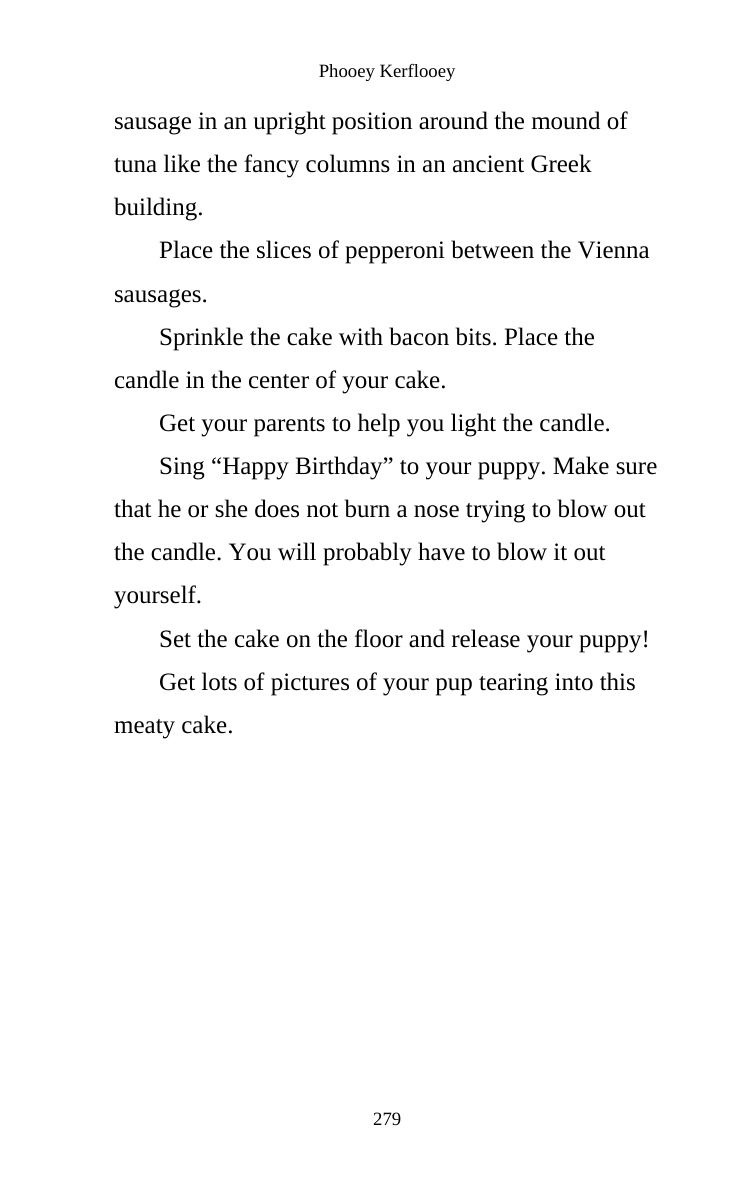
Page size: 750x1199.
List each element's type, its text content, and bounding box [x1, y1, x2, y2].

text Get lots of pictures of your pup tearing into this meaty cake. [114, 667, 660, 739]
text Place the slices of pepperoni between the Vienna sausages. [114, 236, 660, 307]
text Sprinkle the cake with bacon bits. Place the candle in the center of your cake. [114, 322, 660, 394]
text Sing “Happy Birthday” to your puppy. Make sure that he or she does not burn a nose trying to blow out the candle. You will probably have to blow it out yourself. [114, 451, 660, 609]
text Get your parents to help you light the candle. [114, 408, 660, 437]
text Set the cake on the floor and release your puppy! [114, 624, 660, 652]
